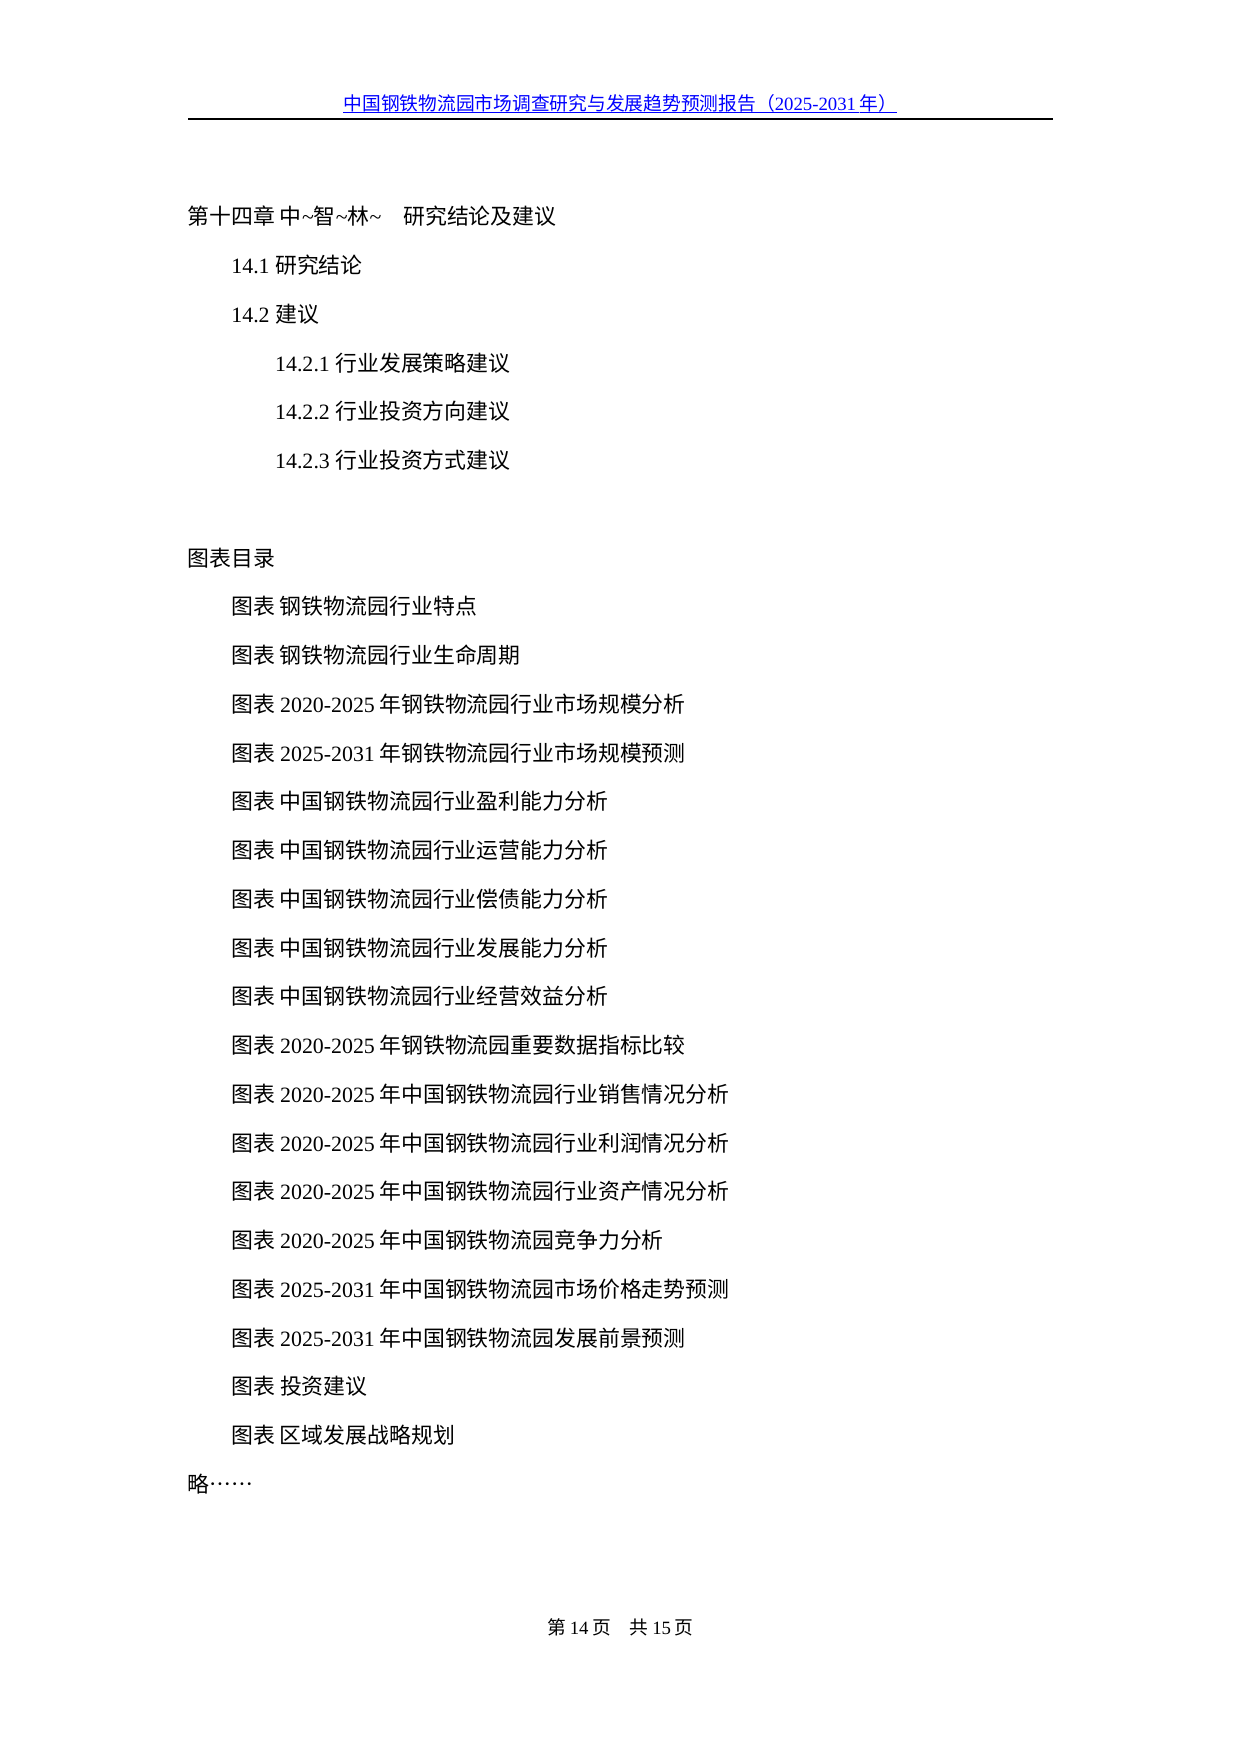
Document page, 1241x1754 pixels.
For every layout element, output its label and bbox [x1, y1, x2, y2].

text [187, 150, 1053, 1499]
